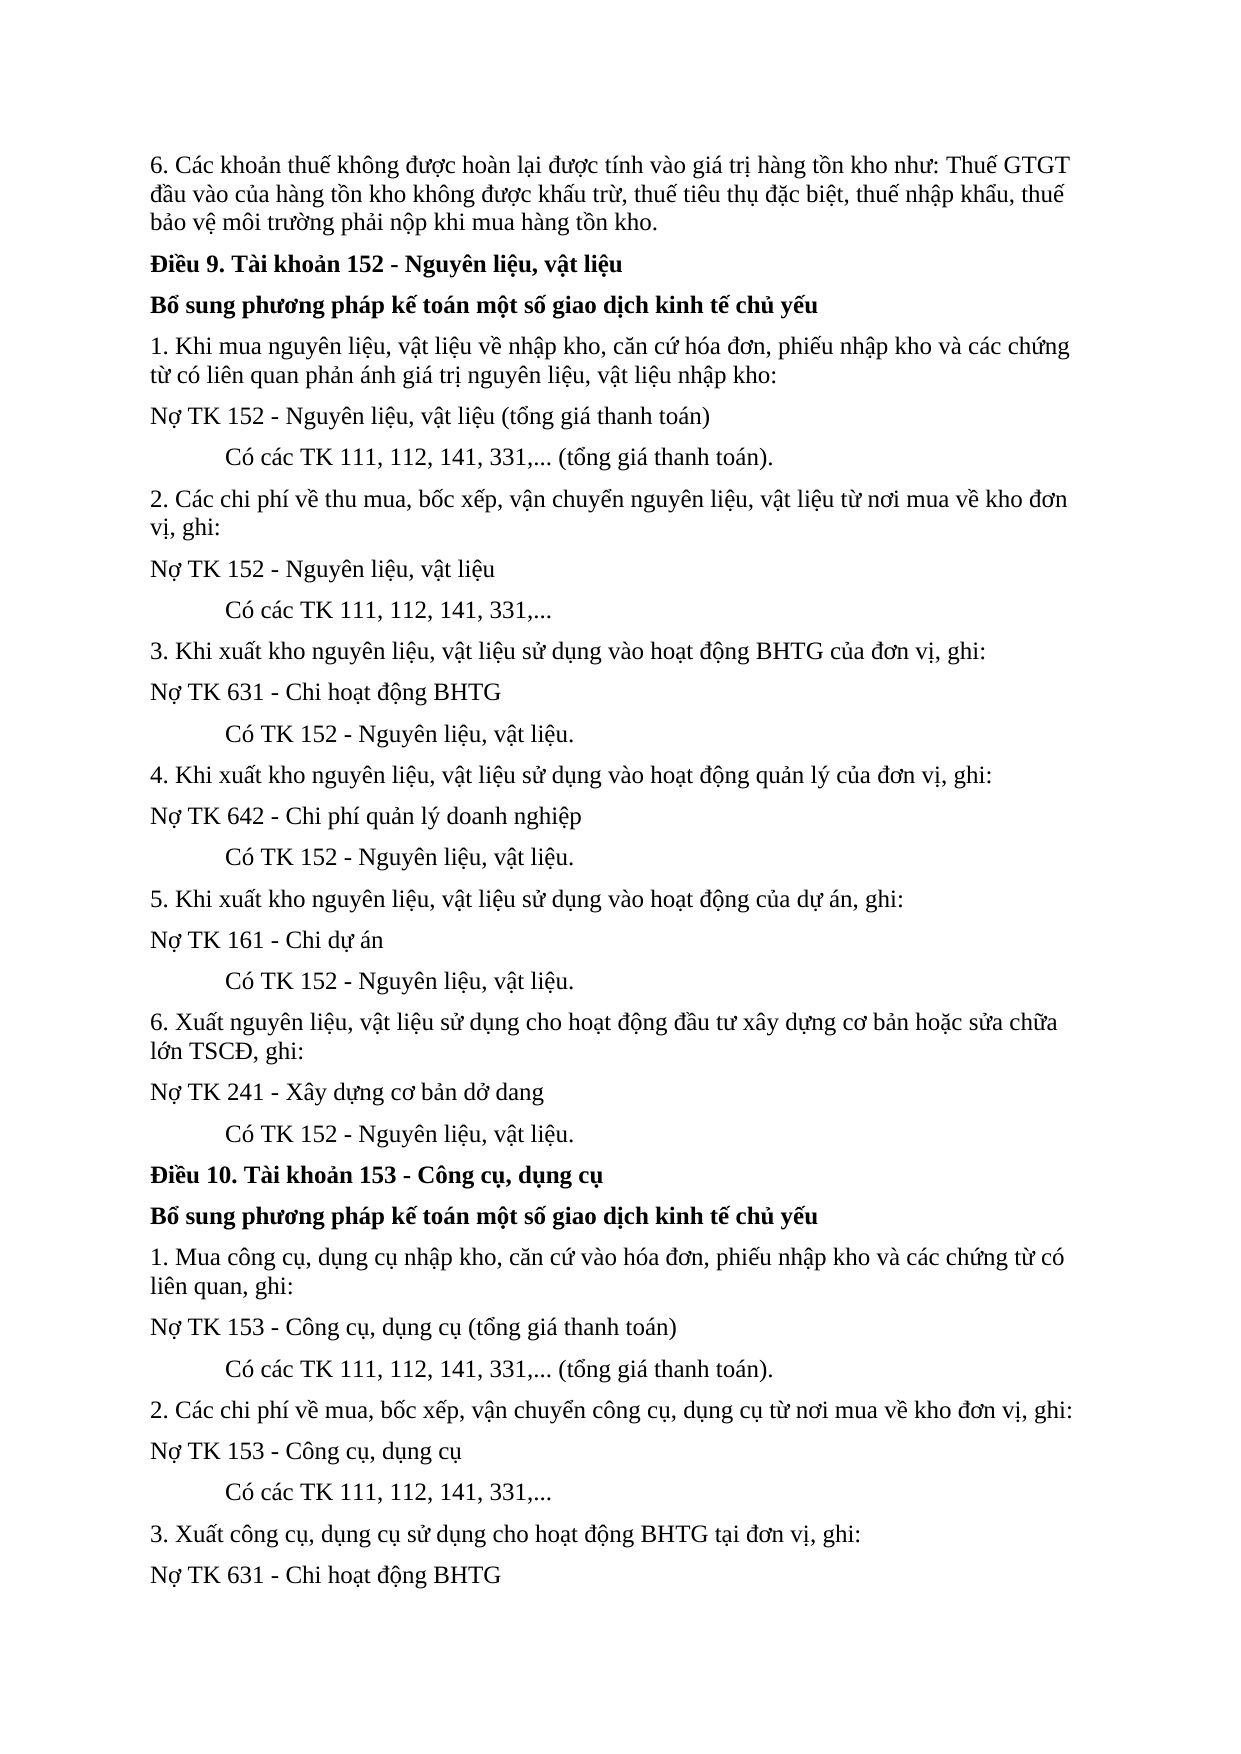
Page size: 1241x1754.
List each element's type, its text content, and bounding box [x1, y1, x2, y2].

text Nợ TK 241 - Xây dựng cơ bản dở dang [150, 1077, 1090, 1106]
text Nợ TK 161 - Chi dự án [150, 925, 1090, 954]
text Nợ TK 152 - Nguyên liệu, vật liệu (tổng giá thanh toán) [150, 401, 1090, 430]
text Nợ TK 153 - Công cụ, dụng cụ (tổng giá thanh toán) [150, 1312, 1090, 1341]
text 2. Các chi phí về mua, bốc xếp, vận chuyển công cụ, dụng cụ từ nơi mua về kho đơn vị, ghi: [150, 1395, 1090, 1424]
text 2. Các chi phí về thu mua, bốc xếp, vận chuyển nguyên liệu, vật liệu từ nơi mua về kho đơn vị, ghi: [150, 484, 1090, 541]
text 3. Khi xuất kho nguyên liệu, vật liệu sử dụng vào hoạt động BHTG của đơn vị, ghi: [150, 636, 1090, 665]
text 1. Khi mua nguyên liệu, vật liệu về nhập kho, căn cứ hóa đơn, phiếu nhập kho và các chứng từ có liên quan phản ánh giá trị nguyên liệu, vật liệu nhập kho: [150, 331, 1090, 389]
text Nợ TK 152 - Nguyên liệu, vật liệu [150, 554, 1090, 582]
text 5. Khi xuất kho nguyên liệu, vật liệu sử dụng vào hoạt động của dự án, ghi: [150, 884, 1090, 912]
text Có TK 152 - Nguyên liệu, vật liệu. [150, 1119, 1090, 1147]
text Có TK 152 - Nguyên liệu, vật liệu. [150, 966, 1090, 995]
text Bổ sung phương pháp kế toán một số giao dịch kinh tế chủ yếu [150, 290, 1090, 319]
text Nợ TK 631 - Chi hoạt động BHTG [150, 1560, 1090, 1589]
text Có TK 152 - Nguyên liệu, vật liệu. [150, 842, 1090, 871]
text Nợ TK 153 - Công cụ, dụng cụ [150, 1436, 1090, 1465]
text 3. Xuất công cụ, dụng cụ sử dụng cho hoạt động BHTG tại đơn vị, ghi: [150, 1519, 1090, 1547]
text Có TK 152 - Nguyên liệu, vật liệu. [150, 719, 1090, 747]
text 6. Xuất nguyên liệu, vật liệu sử dụng cho hoạt động đầu tư xây dựng cơ bản hoặc sửa chữa lớn TSCĐ, ghi: [150, 1007, 1090, 1065]
text Bổ sung phương pháp kế toán một số giao dịch kinh tế chủ yếu [150, 1201, 1090, 1230]
text 1. Mua công cụ, dụng cụ nhập kho, căn cứ vào hóa đơn, phiếu nhập kho và các chứng từ có liên quan, ghi: [150, 1242, 1090, 1300]
text 4. Khi xuất kho nguyên liệu, vật liệu sử dụng vào hoạt động quản lý của đơn vị, ghi: [150, 760, 1090, 789]
text Điều 9. Tài khoản 152 - Nguyên liệu, vật liệu [150, 249, 1090, 277]
text 6. Các khoản thuế không được hoàn lại được tính vào giá trị hàng tồn kho như: Thuế GTGT đầu vào của hàng tồn kho không được khấu trừ, thuế tiêu thụ đặc biệt, thuế nhập khẩu, thuế bảo vệ môi trường phải nộp khi mua hàng tồn kho. [150, 150, 1090, 236]
text Điều 10. Tài khoản 153 - Công cụ, dụng cụ [150, 1160, 1090, 1189]
text Có các TK 111, 112, 141, 331,... (tổng giá thanh toán). [150, 1354, 1090, 1382]
text Nợ TK 642 - Chi phí quản lý doanh nghiệp [150, 801, 1090, 830]
text Có các TK 111, 112, 141, 331,... [150, 1477, 1090, 1506]
text Có các TK 111, 112, 141, 331,... (tổng giá thanh toán). [150, 442, 1090, 471]
text Có các TK 111, 112, 141, 331,... [150, 595, 1090, 624]
text Nợ TK 631 - Chi hoạt động BHTG [150, 677, 1090, 706]
